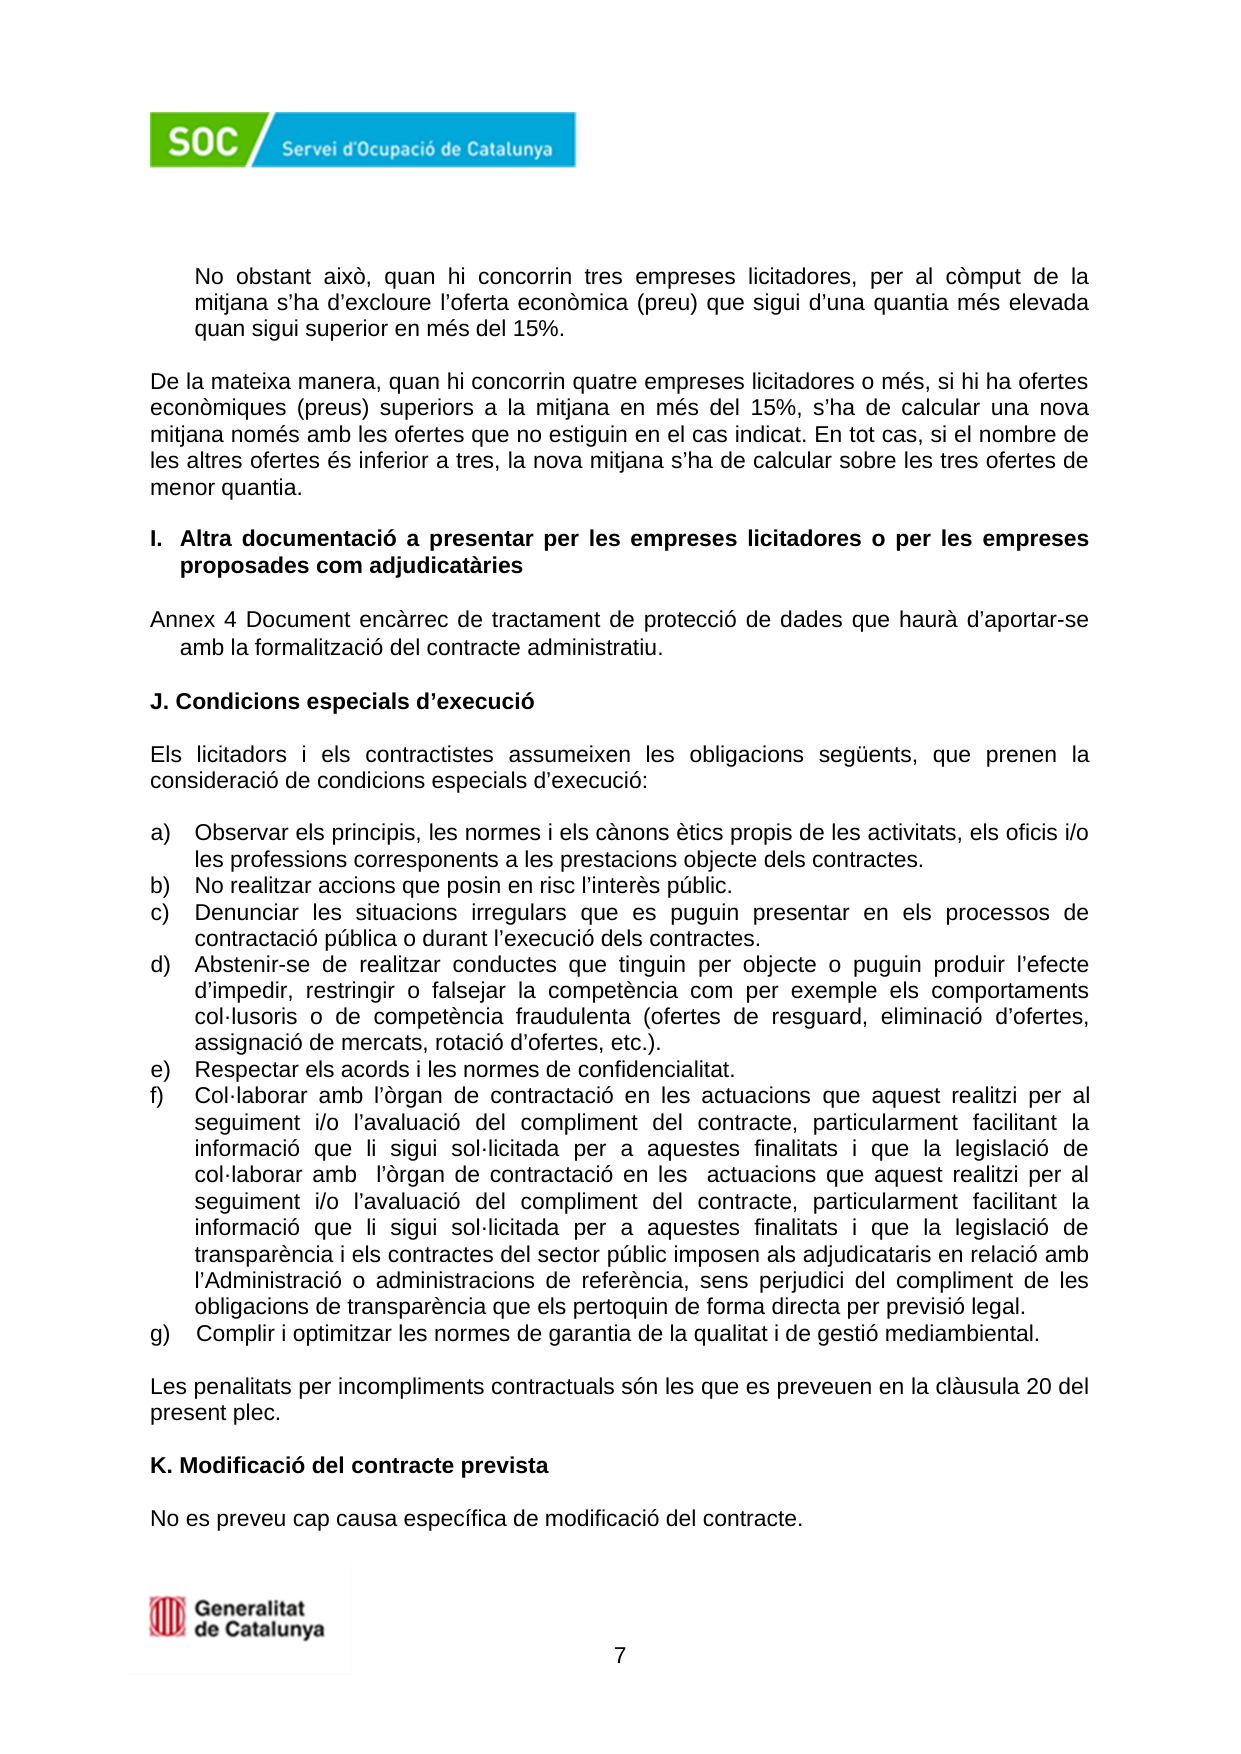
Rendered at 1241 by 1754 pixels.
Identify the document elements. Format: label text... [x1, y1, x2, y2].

list No realitzar accions que posin en risc l’interès públic. [150, 872, 1090, 898]
picture [123, 1562, 353, 1677]
list Observar els principis, les normes i els cànons ètics propis de les activitats, els oficis i/o les professions corresponents a les prestacions objecte dels contractes. [150, 820, 1090, 872]
text De la mateixa manera, quan hi concorrin quatre empreses licitadores o més, si hi ha ofertes econòmiques (preus) superiors a la mitjana en més del 15%, s’ha de calcular una nova mitjana només amb les ofertes que no estiguin en el cas indicat. En tot cas, si el nombre de les altres ofertes és inferior a tres, la nova mitjana s’ha de calcular sobre les tres ofertes de menor quantia. [150, 368, 1090, 500]
text f) Col·laborar amb l’òrgan de contractació en les actuacions que aquest realitzi per al seguiment i/o l’avaluació del compliment del contracte, particularment facilitant la informació que li sigui sol·licitada per a aquestes finalitats i que la legislació de col·laborar amb l’òrgan de contractació en les actuacions que aquest realitzi per al seguiment i/o l’avaluació del compliment del contracte, particularment facilitant la informació que li sigui sol·licitada per a aquestes finalitats i que la legislació de transparència i els contractes del sector públic imposen als adjudicataris en relació amb l’Administració o administracions de referència, sens perjudici del compliment de les obligacions de transparència que els pertoquin de forma directa per previsió legal. [150, 1082, 1090, 1319]
text Les penalitats per incompliments contractuals són les que es preveuen en la clàusula 20 del present plec. [150, 1373, 1090, 1426]
text No es preveu cap causa específica de modificació del contracte. [150, 1504, 1090, 1531]
picture [150, 112, 578, 169]
text I. Altra documentació a presentar per les empreses licitadores o per les empreses proposades com adjudicatàries [150, 525, 1090, 579]
text K. Modificació del contracte prevista [150, 1452, 1090, 1478]
list Abstenir-se de realitzar conductes que tinguin per objecte o puguin produir l’efecte d’impedir, restringir o falsejar la competència com per exemple els comportaments col·lusoris o de competència fraudulenta (ofertes de resguard, eliminació d’ofertes, assignació de mercats, rotació d’ofertes, etc.). [150, 951, 1090, 1056]
text Annex 4 Document encàrrec de tractament de protecció de dades que haurà d’aportar-se amb la formalització del contracte administratiu. [150, 606, 1090, 660]
text J. Condicions especials d’execució [150, 688, 1090, 714]
text No obstant això, quan hi concorrin tres empreses licitadores, per al còmput de la mitjana s’ha d’excloure l’oferta econòmica (preu) que sigui d’una quantia més elevada quan sigui superior en més del 15%. [194, 263, 1090, 342]
list Denunciar les situacions irregulars que es puguin presentar en els processos de contractació pública o durant l’execució dels contractes. [150, 898, 1090, 951]
list Respectar els acords i les normes de confidencialitat. [150, 1056, 1090, 1082]
text g) Complir i optimitzar les normes de garantia de la qualitat i de gestió mediambiental. [150, 1319, 1090, 1346]
text Els licitadors i els contractistes assumeixen les obligacions següents, que prenen la consideració de condicions especials d’execució: [150, 741, 1090, 793]
